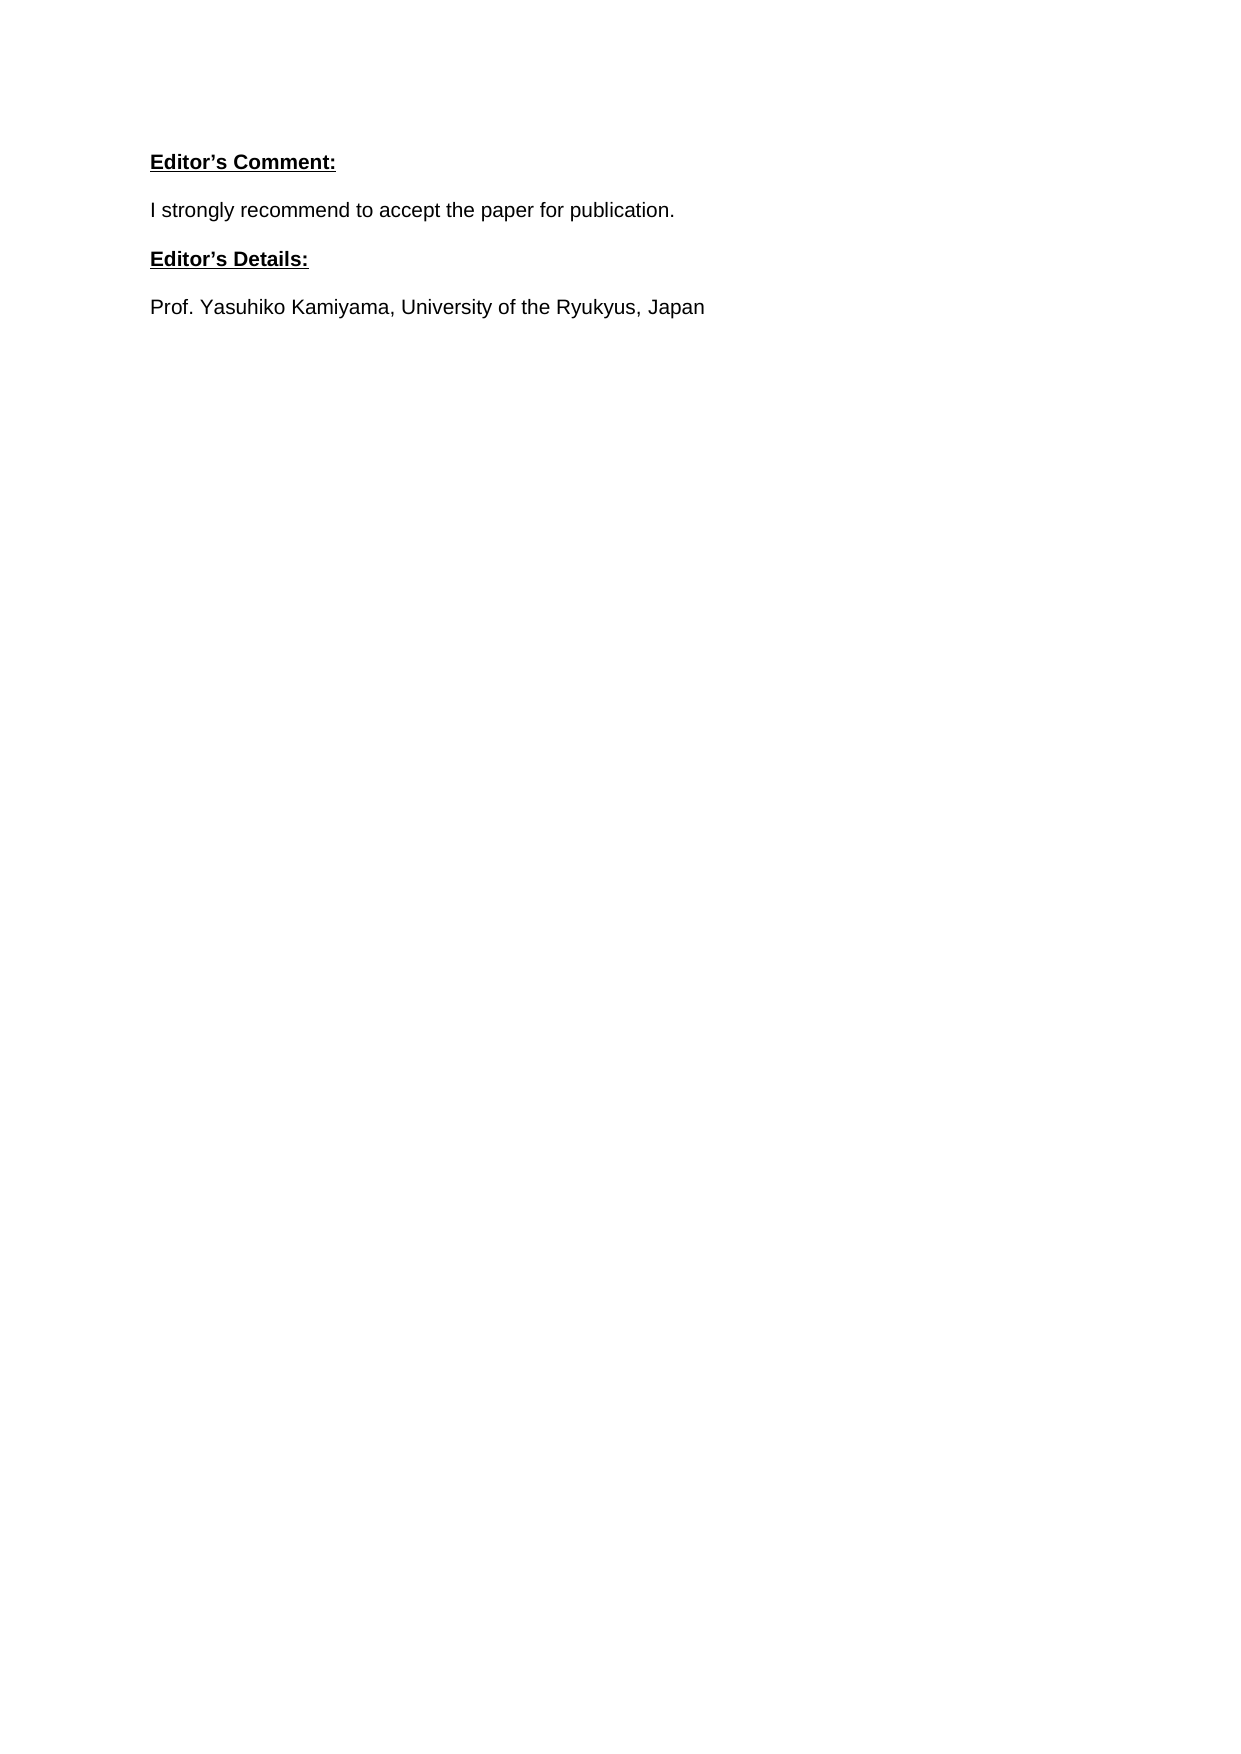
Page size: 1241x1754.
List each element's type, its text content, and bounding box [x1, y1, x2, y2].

text Prof. Yasuhiko Kamiyama, University of the Ryukyus, Japan [150, 295, 1090, 319]
text I strongly recommend to accept the paper for publication. [150, 198, 1090, 222]
text Editor’s Comment: [150, 150, 1090, 174]
text Editor’s Details: [150, 247, 1090, 271]
